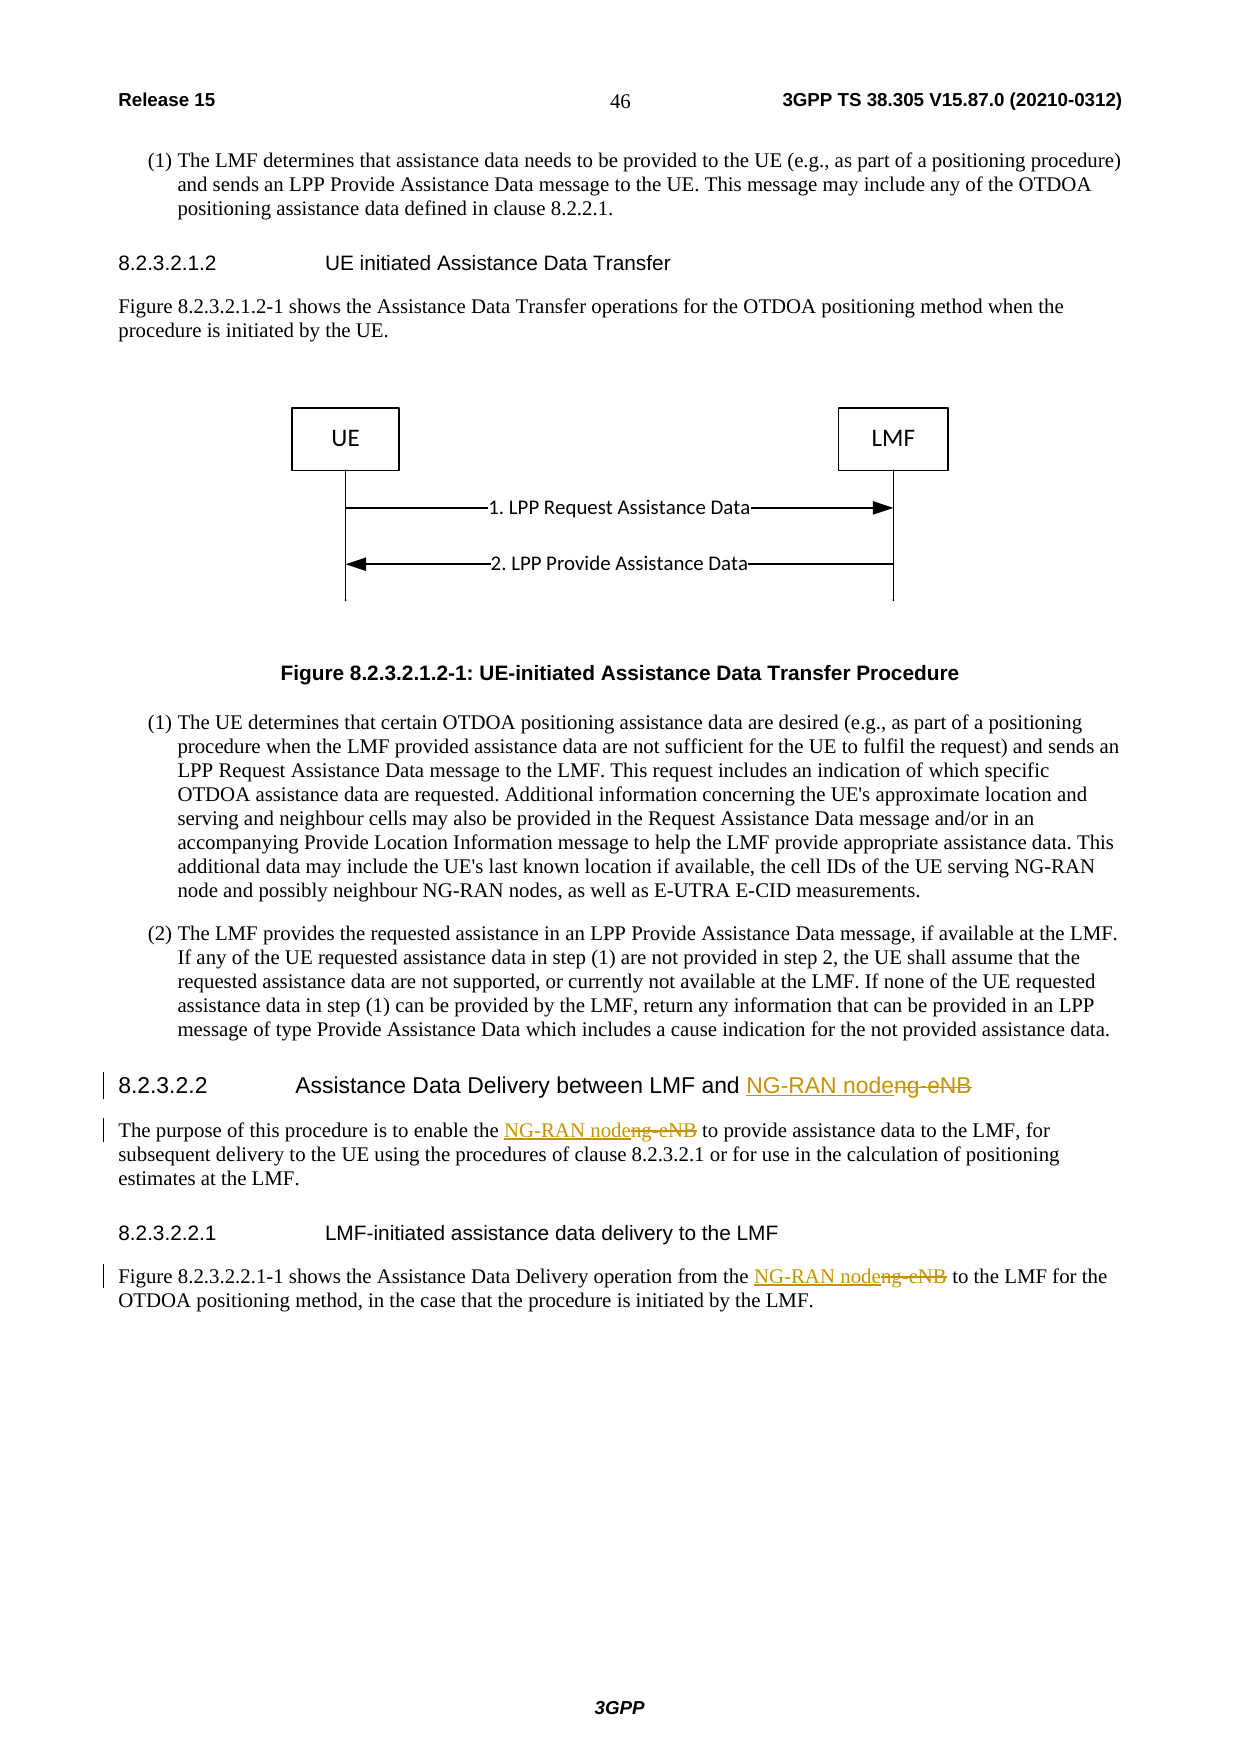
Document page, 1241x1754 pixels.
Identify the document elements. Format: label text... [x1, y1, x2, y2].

text Figure 8.2.3.2.1.2-1 shows the Assistance Data Transfer operations for the OTDOA positioning method when the procedure is initiated by the UE. [118, 294, 1122, 342]
subtitle 8.2.3.2.2.1 LMF-initiated assistance data delivery to the LMF [118, 1221, 1122, 1245]
text The purpose of this procedure is to enable the to provide assistance data to the LMF, for subsequent delivery to the UE using the procedures of clause 8.2.3.2.1 or for use in the calculation of positioning estimates at the LMF. [118, 1117, 1122, 1190]
text (1) The UE determines that certain OTDOA positioning assistance data are desired (e.g., as part of a positioning procedure when the LMF provided assistance data are not sufficient for the UE to fulfil the request) and sends an LPP Request Assistance Data message to the LMF. This request includes an indication of which specific OTDOA assistance data are requested. Additional information concerning the UE's approximate location and serving and neighbour cells may also be provided in the Request Assistance Data message and/or in an accompanying Provide Location Information message to help the LMF provide appropriate assistance data. This additional data may include the UE's last known location if available, the cell IDs of the UE serving NG-RAN node and possibly neighbour NG-RAN nodes, as well as E-UTRA E-CID measurements. [148, 709, 1122, 902]
text Figure 8.2.3.2.2.1-1 shows the Assistance Data Delivery operation from the to the LMF for the OTDOA positioning method, in the case that the procedure is initiated by the LMF. [118, 1264, 1122, 1312]
text (2) The LMF provides the requested assistance in an LPP Provide Assistance Data message, if available at the LMF. If any of the UE requested assistance data in step (1) are not provided in step 2, the UE shall assume that the requested assistance data are not supported, or currently not available at the LMF. If none of the UE requested assistance data in step (1) can be provided by the LMF, return any information that can be provided in an LPP message of type Provide Assistance Data which includes a cause indication for the not provided assistance data. [148, 921, 1122, 1041]
text Figure 8.2.3.2.1.2-1: UE-initiated Assistance Data Transfer Procedure [118, 661, 1122, 684]
subtitle 8.2.3.2.1.2 UE initiated Assistance Data Transfer [118, 251, 1122, 275]
subtitle 8.2.3.2.2 Assistance Data Delivery between LMF and [118, 1072, 1122, 1099]
text (1) The LMF determines that assistance data needs to be provided to the UE (e.g., as part of a positioning procedure) and sends an LPP Provide Assistance Data message to the UE. This message may include any of the OTDOA positioning assistance data defined in clause 8.2.2.1. [148, 147, 1122, 220]
